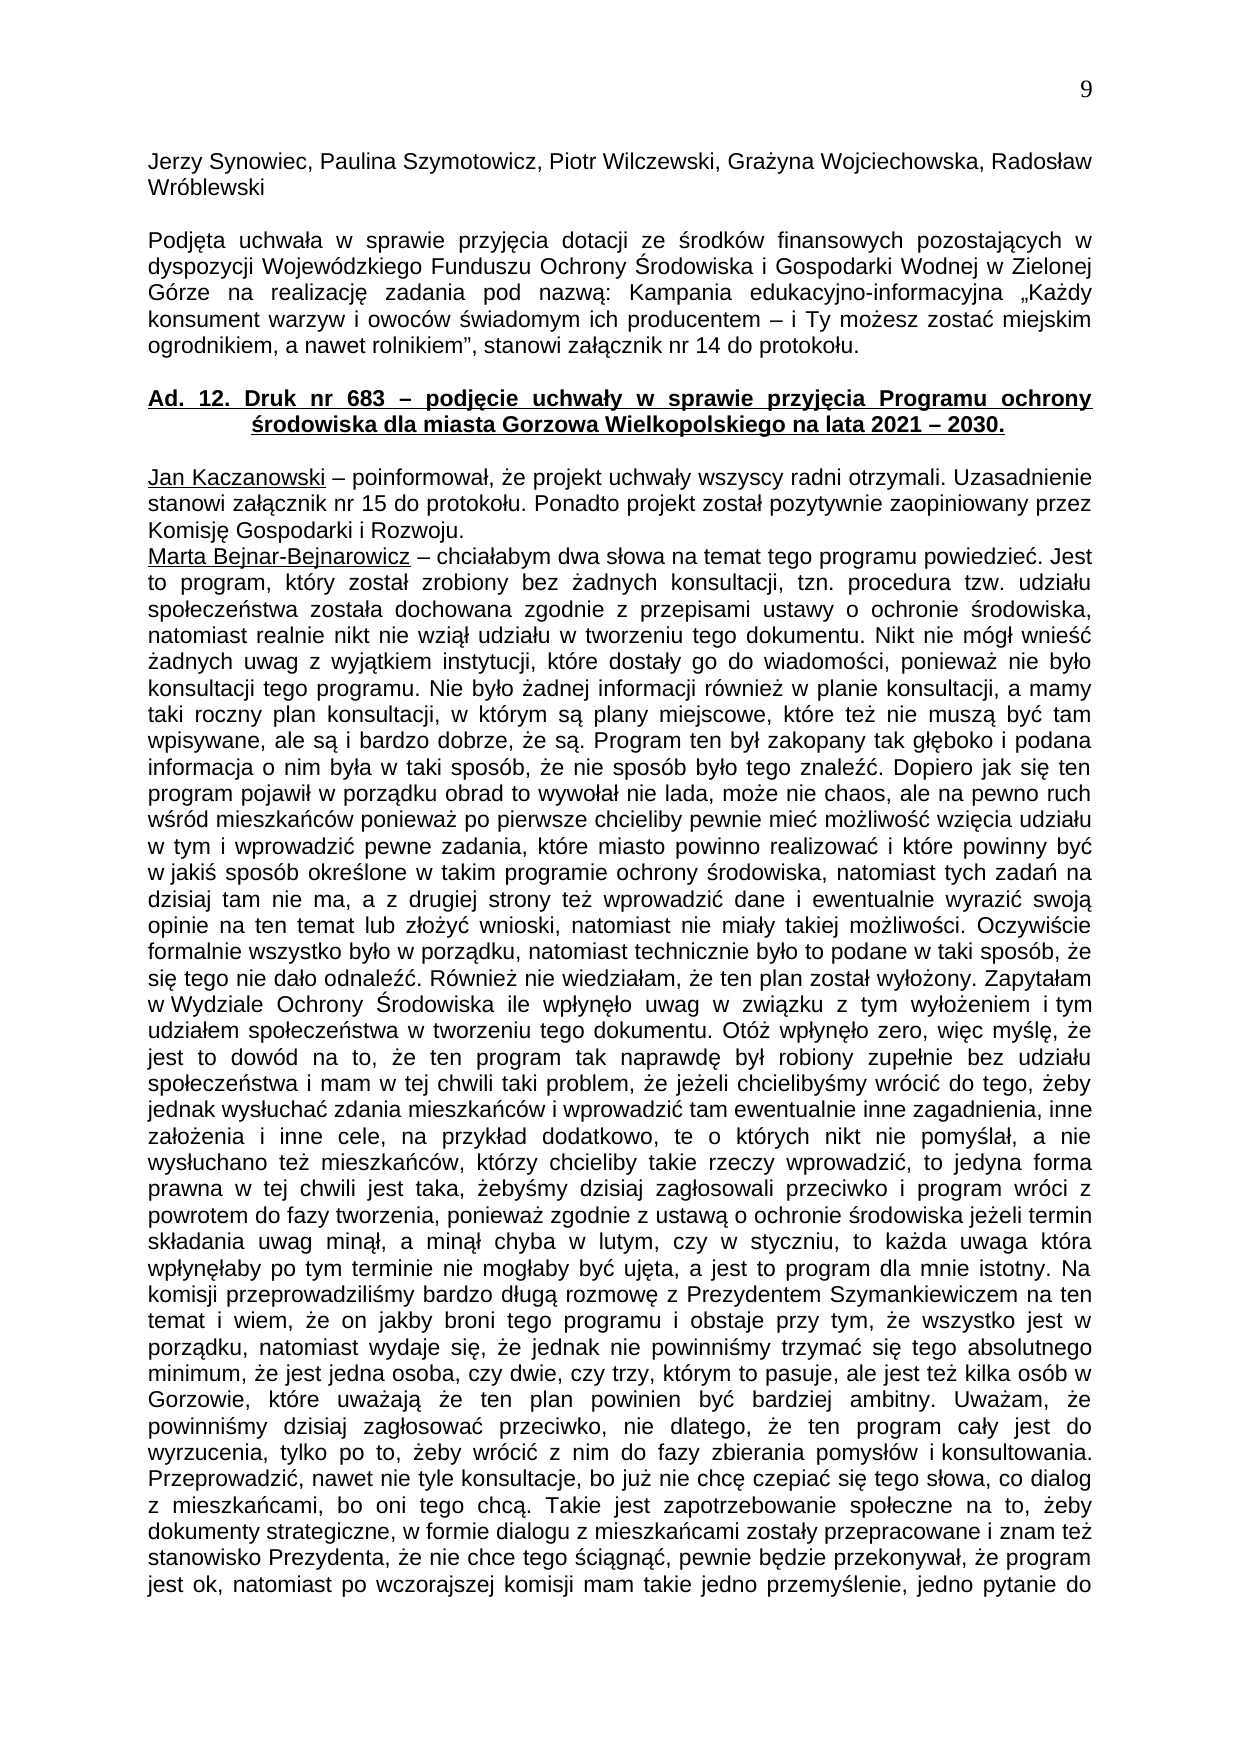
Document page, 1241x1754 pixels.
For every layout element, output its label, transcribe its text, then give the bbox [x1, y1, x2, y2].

text Ad. 12. Druk nr 683 – podjęcie uchwały w sprawie przyjęcia Programu ochrony środowiska dla miasta Gorzowa Wielkopolskiego na lata 2021 – 2030. [148, 409, 1093, 437]
text Ad. 12. Druk nr 683 – podjęcie uchwały w sprawie przyjęcia Programu ochrony środowiska dla miasta Gorzowa Wielkopolskiego na lata 2021 – 2030. [148, 385, 1093, 408]
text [148, 543, 1093, 1597]
text Jan Kaczanowski – poinformował, że projekt uchwały wszyscy radni otrzymali. Uzasadnienie stanowi załącznik nr 15 do protokołu. Ponadto projekt został pozytywnie zaopiniowany przez Komisję Gospodarki i Rozwoju. [148, 464, 1093, 543]
text Podjęta uchwała w sprawie przyjęcia dotacji ze środków finansowych pozostających w dyspozycji Wojewódzkiego Funduszu Ochrony Środowiska i Gospodarki Wodnej w Zielonej Górze na realizację zadania pod nazwą: Kampania edukacyjno-informacyjna „Każdy konsument warzyw i owoców świadomym ich producentem – i Ty możesz zostać miejskim ogrodnikiem, a nawet rolnikiem”, stanowi załącznik nr 14 do protokołu. [148, 227, 1093, 358]
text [148, 148, 1093, 200]
